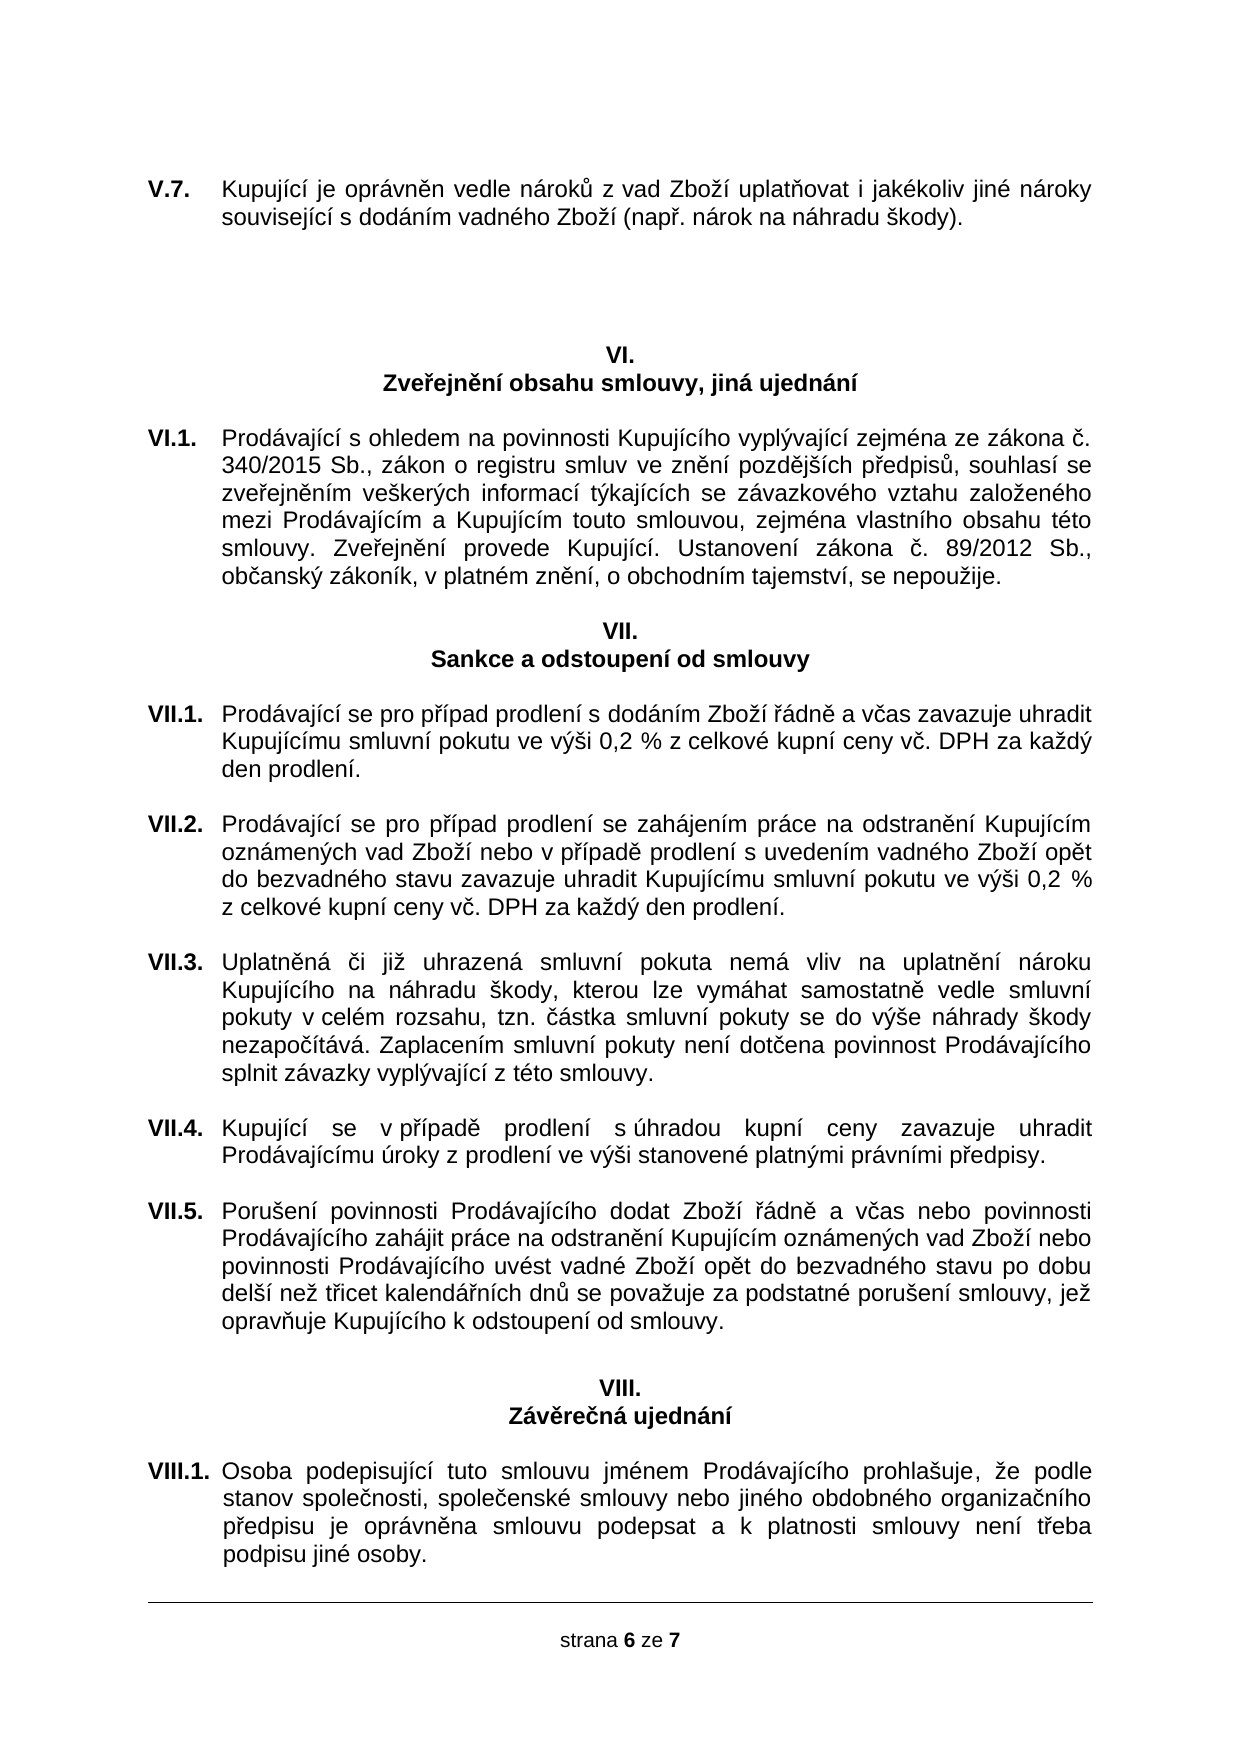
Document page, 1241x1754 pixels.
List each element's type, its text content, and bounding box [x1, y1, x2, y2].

list Prodávající se pro případ prodlení se zahájením práce na odstranění Kupujícím oznámených vad Zboží nebo v případě prodlení s uvedením vadného Zboží opět do bezvadného stavu zavazuje uhradit Kupujícímu smluvní pokutu ve výši 0,2 % z celkové kupní ceny vč. DPH za každý den prodlení. [148, 810, 1093, 921]
list Prodávající se pro případ prodlení s dodáním Zboží řádně a včas zavazuje uhradit Kupujícímu smluvní pokutu ve výši 0,2 % z celkové kupní ceny vč. DPH za každý den prodlení. [148, 700, 1093, 782]
list Prodávající s ohledem na povinnosti Kupujícího vyplývající zejména ze zákona č. 340/2015 Sb., zákon o registru smluv ve znění pozdějších předpisů, souhlasí se zveřejněním veškerých informací týkajících se závazkového vztahu založeného mezi Prodávajícím a Kupujícím touto smlouvou, zejména vlastního obsahu této smlouvy. Zveřejnění provede Kupující. Ustanovení zákona č. 89/2012 Sb., občanský zákoník, v platném znění, o obchodním tajemství, se nepoužije. [148, 424, 1093, 589]
list Porušení povinnosti Prodávajícího dodat Zboží řádně a včas nebo povinnosti Prodávajícího zahájit práce na odstranění Kupujícím oznámených vad Zboží nebo povinnosti Prodávajícího uvést vadné Zboží opět do bezvadného stavu po dobu delší než třicet kalendářních dnů se považuje za podstatné porušení smlouvy, jež opravňuje Kupujícího k odstoupení od smlouvy. [148, 1197, 1093, 1334]
list Kupující je oprávněn vedle nároků z vad Zboží uplatňovat i jakékoliv jiné nároky související s dodáním vadného Zboží (např. nárok na náhradu škody). [148, 175, 1093, 230]
text Sankce a odstoupení od smlouvy [148, 644, 1093, 672]
text VII. [148, 617, 1093, 644]
list Kupující se v případě prodlení s úhradou kupní ceny zavazuje uhradit Prodávajícímu úroky z prodlení ve výši stanovené platnými právními předpisy. [148, 1114, 1093, 1169]
list Osoba podepisující tuto smlouvu jménem Prodávajícího prohlašuje, že podle stanov společnosti, společenské smlouvy nebo jiného obdobného organizačního předpisu je oprávněna smlouvu podepsat a k platnosti smlouvy není třeba podpisu jiné osoby. [148, 1457, 1093, 1567]
list Uplatněná či již uhrazená smluvní pokuta nemá vliv na uplatnění nároku Kupujícího na náhradu škody, kterou lze vymáhat samostatně vedle smluvní pokuty v celém rozsahu, tzn. částka smluvní pokuty se do výše náhrady škody nezapočítává. Zaplacením smluvní pokuty není dotčena povinnost Prodávajícího splnit závazky vyplývající z této smlouvy. [148, 948, 1093, 1086]
text Zveřejnění obsahu smlouvy, jiná ujednání [148, 368, 1093, 396]
text VI. [148, 341, 1093, 368]
text VIII. [148, 1374, 1093, 1402]
text Závěrečná ujednání [148, 1402, 1093, 1429]
